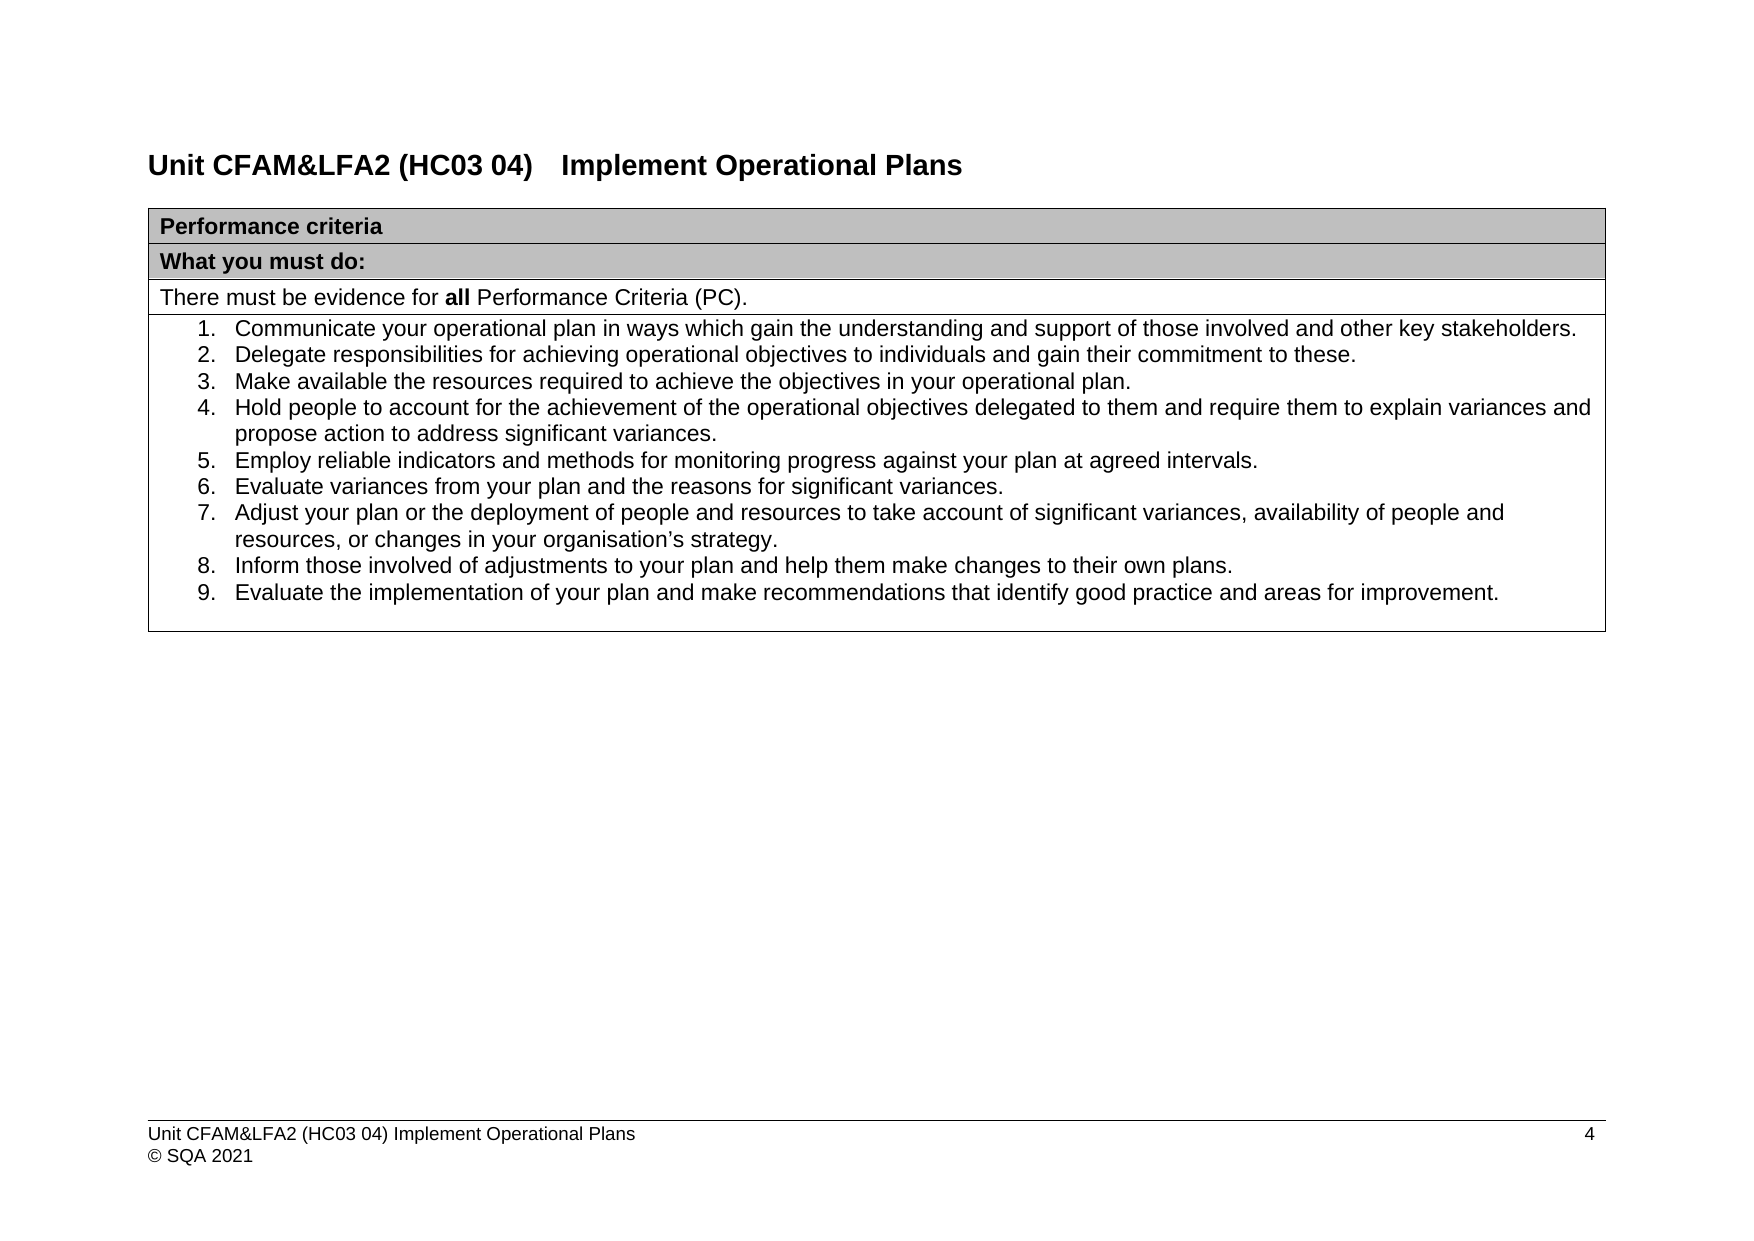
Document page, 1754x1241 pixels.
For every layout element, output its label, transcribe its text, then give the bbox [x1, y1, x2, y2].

table_cell Communicate your operational plan in ways which gain the understanding and support of those involved and other key stakeholders. Delegate responsibilities for achieving operational objectives to individuals and gain their commitment to these. Make available the resources required to achieve the objectives in your operational plan. Hold people to account for the achievement of the operational objectives delegated to them and require them to explain variances and propose action to address significant variances. Employ reliable indicators and methods for monitoring progress against your plan at agreed intervals. Evaluate variances from your plan and the reasons for significant variances. Adjust your plan or the deployment of people and resources to take account of significant variances, availability of people and resources, or changes in your organisation’s strategy. Inform those involved of adjustments to your plan and help them make changes to their own plans. Evaluate the implementation of your plan and make recommendations that identify good practice and areas for improvement. [149, 315, 1605, 631]
table_header Performance criteria [149, 209, 1605, 243]
title Unit CFAM&LFA2 (HC03 04) Implement Operational Plans [148, 148, 1606, 181]
table_cell There must be evidence for all Performance Criteria (PC). [149, 280, 1605, 314]
table_cell What you must do: [149, 244, 1605, 278]
